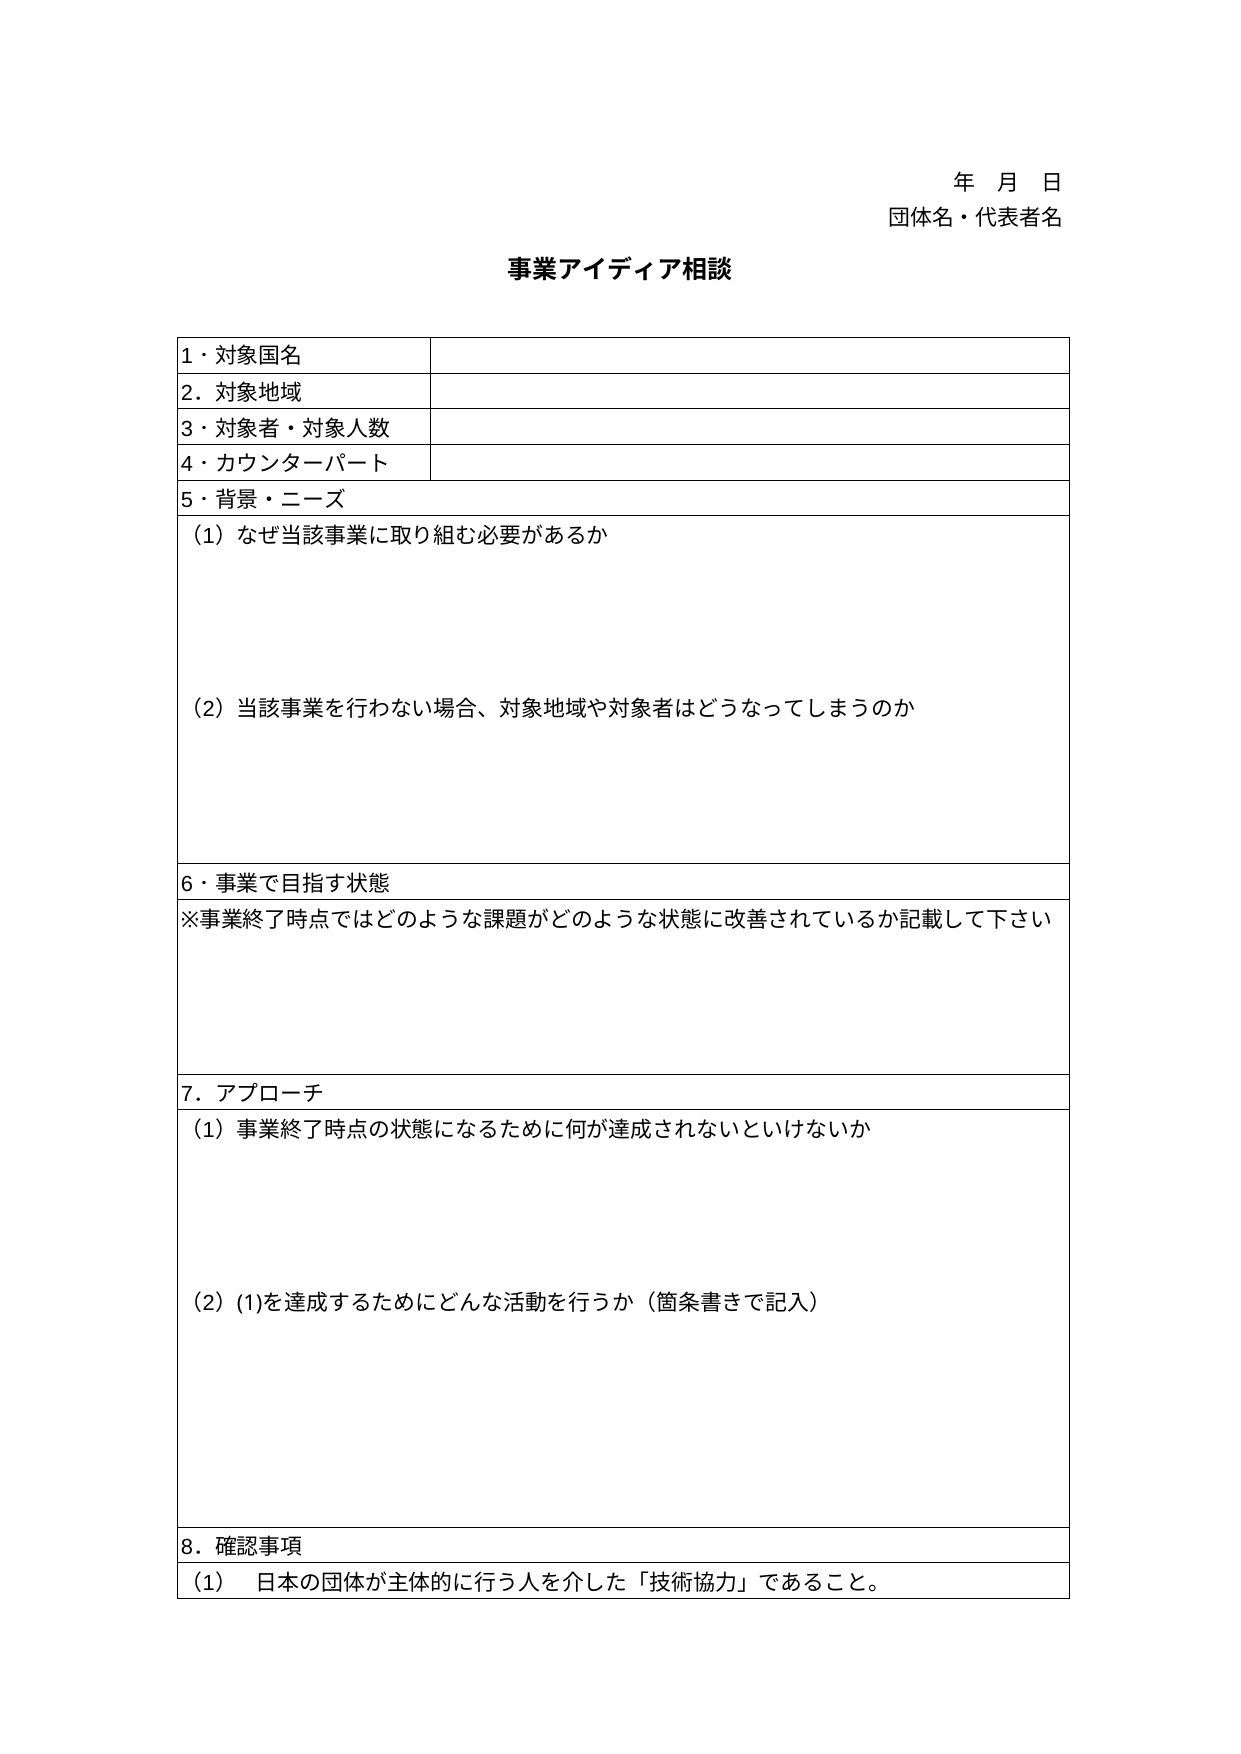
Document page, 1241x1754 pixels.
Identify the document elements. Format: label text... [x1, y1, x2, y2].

table_cell 8．確認事項 [178, 1528, 1069, 1562]
table_cell 7．アプローチ [178, 1075, 1069, 1109]
text 事業アイディア相談 [177, 233, 1063, 302]
table_cell 4．カウンターパート [178, 445, 430, 480]
table_header 1．対象国名 [178, 338, 430, 372]
table_cell [431, 409, 1069, 444]
table_cell 3．対象者・対象人数 [178, 409, 430, 444]
table_cell 5．背景・ニーズ [178, 481, 1069, 515]
table_cell ※事業終了時点ではどのような課題がどのような状態に改善されているか記載して下さい [178, 900, 1069, 1073]
table_cell （1）なぜ当該事業に取り組む必要があるか （2）当該事業を行わない場合、対象地域や対象者はどうなってしまうのか [178, 516, 1069, 863]
table_cell （1）事業終了時点の状態になるために何が達成されないといけないか （2）(1)を達成するためにどんな活動を行うか（箇条書きで記入） [178, 1110, 1069, 1527]
table_cell 6．事業で目指す状態 [178, 864, 1069, 899]
table_cell [431, 445, 1069, 480]
table_cell [431, 374, 1069, 408]
text 年 月 日 [177, 163, 1063, 198]
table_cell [178, 1563, 1069, 1598]
table_header [431, 338, 1069, 372]
text 団体名・代表者名 [177, 198, 1063, 233]
table_cell 2．対象地域 [178, 374, 430, 408]
